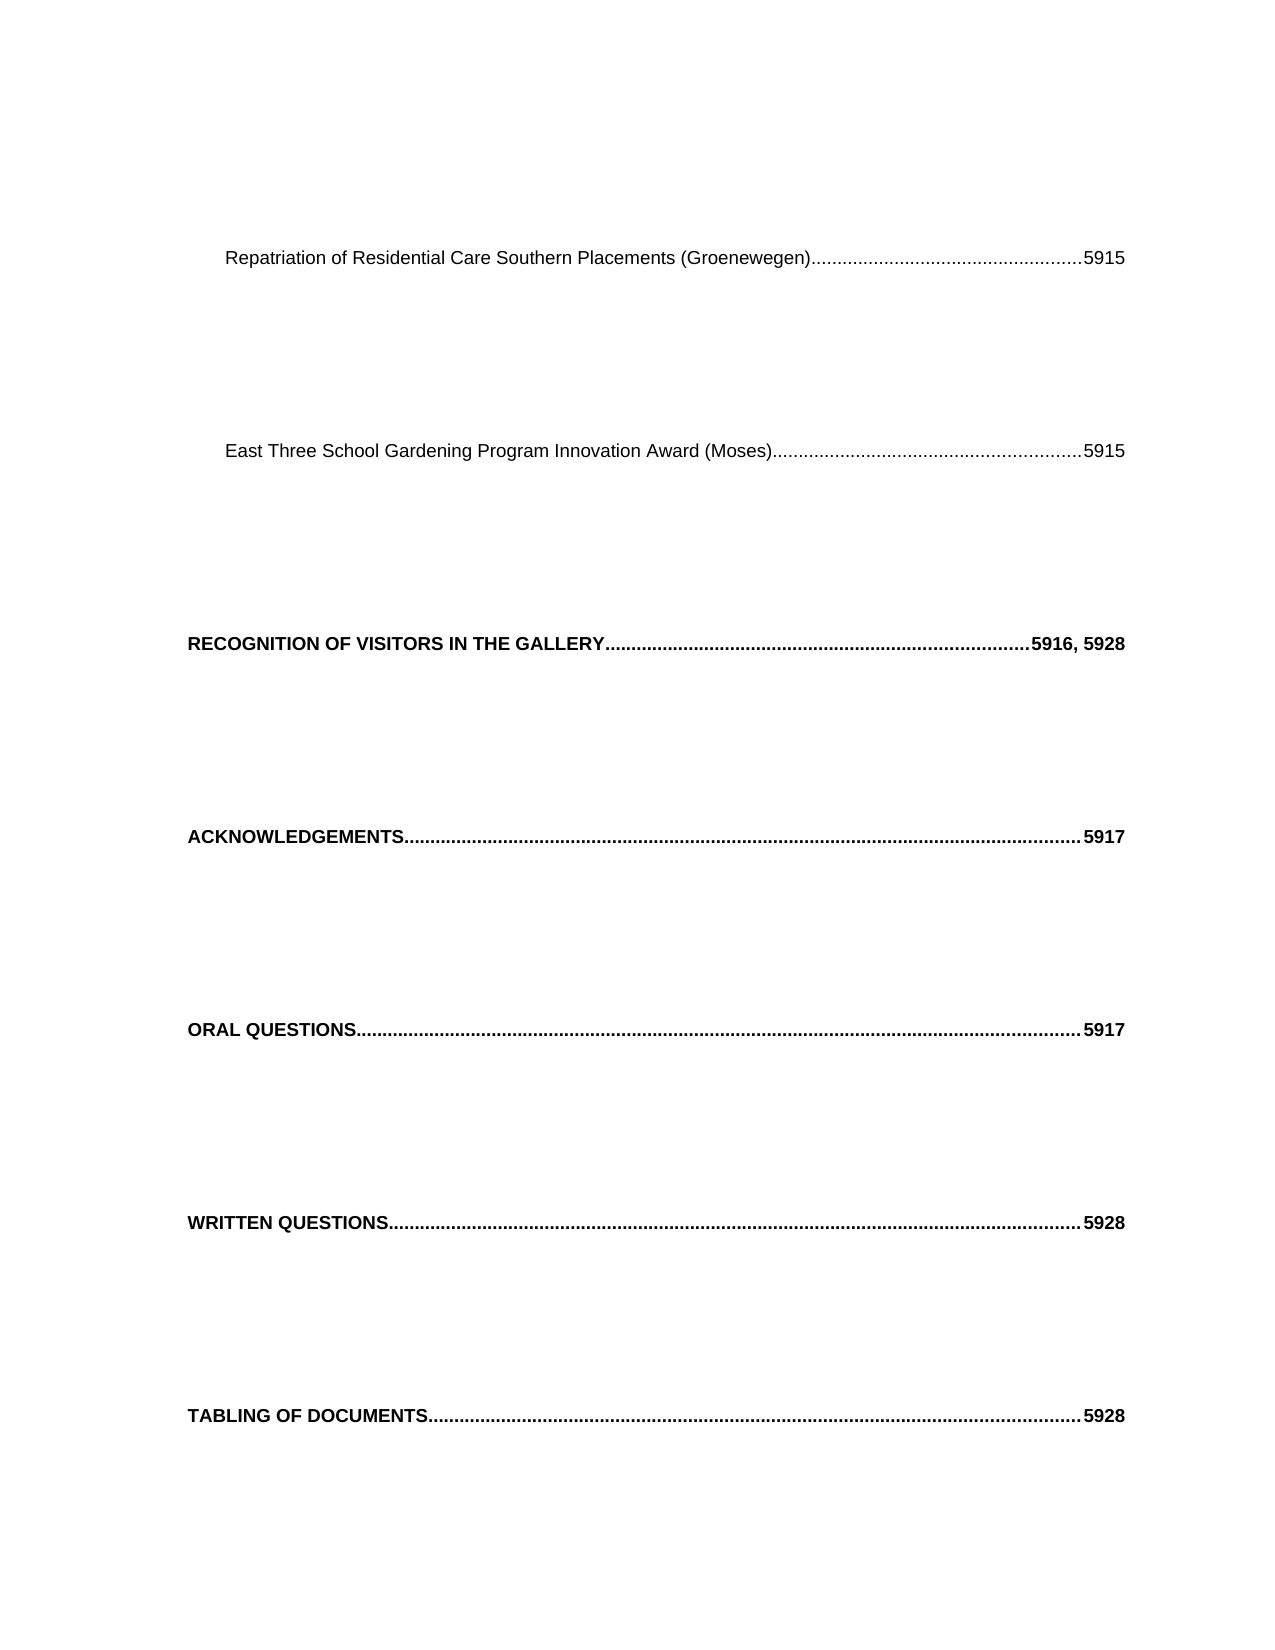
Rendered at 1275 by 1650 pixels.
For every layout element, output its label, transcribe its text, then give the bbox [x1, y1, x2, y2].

text RECOGNITION OF VISITORS IN THE GALLERY 5916, 5928 [187, 633, 1162, 654]
text East Three School Gardening Program Innovation Award (Moses) 5915 [187, 440, 1162, 461]
text TABLING OF DOCUMENTS 5928 [187, 1405, 1162, 1427]
text WRITTEN QUESTIONS 5928 [187, 1212, 1162, 1234]
text ACKNOWLEDGEMENTS 5917 [187, 826, 1162, 847]
text ORAL QUESTIONS 5917 [187, 1019, 1162, 1041]
text Repatriation of Residential Care Southern Placements (Groenewegen) 5915 [187, 247, 1162, 268]
